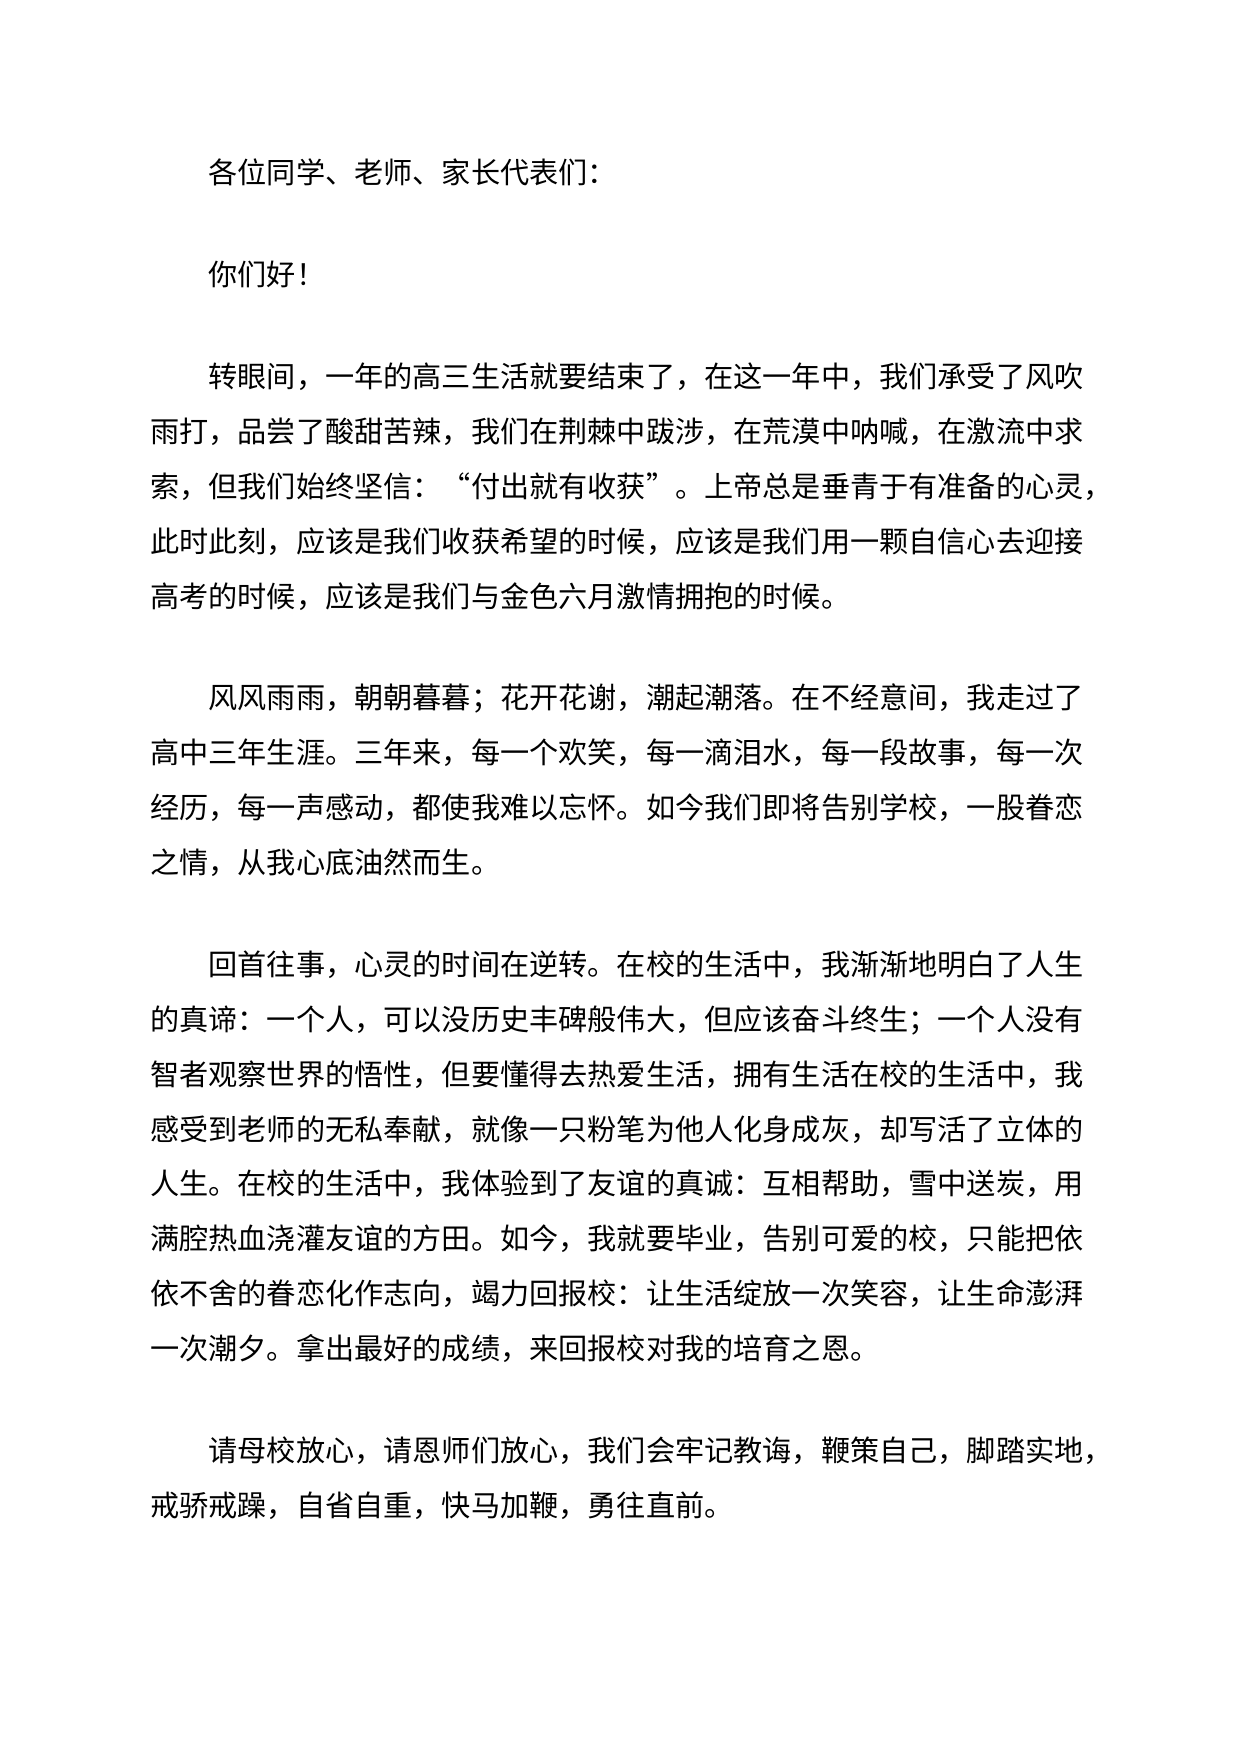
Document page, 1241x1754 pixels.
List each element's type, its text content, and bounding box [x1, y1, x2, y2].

text 各位同学、老师、家长代表们： [150, 150, 1090, 192]
text 请母校放心，请恩师们放心，我们会牢记教诲，鞭策自己，脚踏实地，戒骄戒躁，自省自重，快马加鞭，勇往直前。 [150, 1427, 1090, 1524]
text 风风雨雨，朝朝暮暮；花开花谢，潮起潮落。在不经意间，我走过了高中三年生涯。三年来，每一个欢笑，每一滴泪水，每一段故事，每一次经历，每一声感动，都使我难以忘怀。如今我们即将告别学校，一股眷恋之情，从我心底油然而生。 [150, 675, 1090, 882]
text 转眼间，一年的高三生活就要结束了，在这一年中，我们承受了风吹雨打，品尝了酸甜苦辣，我们在荆棘中跋涉，在荒漠中呐喊，在激流中求索，但我们始终坚信：“付出就有收获”。上帝总是垂青于有准备的心灵，此时此刻，应该是我们收获希望的时候，应该是我们用一颗自信心去迎接高考的时候，应该是我们与金色六月激情拥抱的时候。 [150, 353, 1090, 615]
text 你们好！ [150, 252, 1090, 294]
text 回首往事，心灵的时间在逆转。在校的生活中，我渐渐地明白了人生的真谛：一个人，可以没历史丰碑般伟大，但应该奋斗终生；一个人没有智者观察世界的悟性，但要懂得去热爱生活，拥有生活在校的生活中，我感受到老师的无私奉献，就像一只粉笔为他人化身成灰，却写活了立体的人生。在校的生活中，我体验到了友谊的真诚：互相帮助，雪中送炭，用满腔热血浇灌友谊的方田。如今，我就要毕业，告别可爱的校，只能把依依不舍的眷恋化作志向，竭力回报校：让生活绽放一次笑容，让生命澎湃一次潮夕。拿出最好的成绩，来回报校对我的培育之恩。 [150, 941, 1090, 1368]
